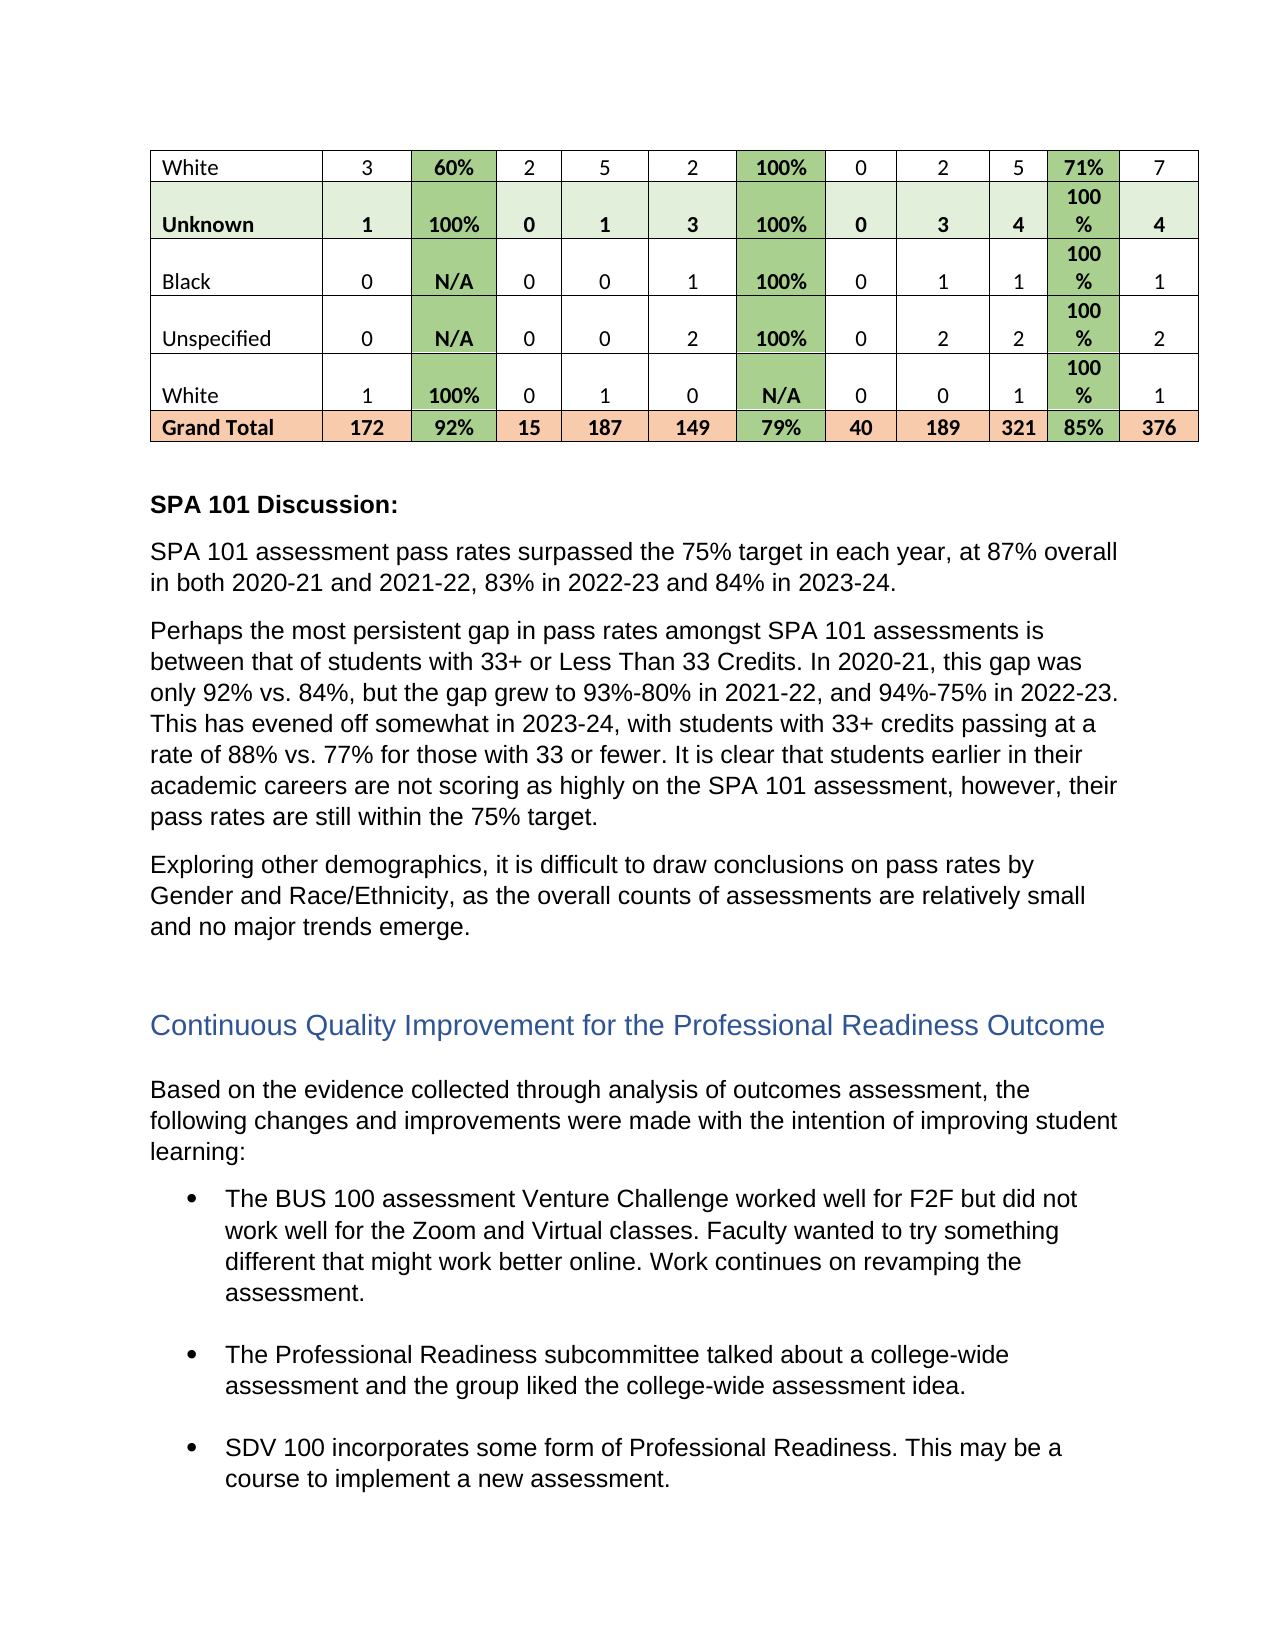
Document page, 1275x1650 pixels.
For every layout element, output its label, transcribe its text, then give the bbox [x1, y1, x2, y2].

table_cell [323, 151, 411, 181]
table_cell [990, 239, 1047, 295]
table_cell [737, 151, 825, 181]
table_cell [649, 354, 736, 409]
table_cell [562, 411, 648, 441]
list The Professional Readiness subcommittee talked about a college-wide assessment and the group liked the college-wide assessment idea. [187, 1340, 1125, 1400]
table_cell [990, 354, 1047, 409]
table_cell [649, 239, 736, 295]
list The BUS 100 assessment Venture Challenge worked well for F2F but did not work well for the Zoom and Virtual classes. Faculty wanted to try something different that might work better online. Work continues on revamping the assessment. [187, 1184, 1125, 1306]
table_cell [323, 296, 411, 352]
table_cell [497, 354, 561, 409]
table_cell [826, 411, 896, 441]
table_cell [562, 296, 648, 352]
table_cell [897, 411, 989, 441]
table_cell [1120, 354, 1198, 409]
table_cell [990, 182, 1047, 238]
text Based on the evidence collected through analysis of outcomes assessment, the following changes and improvements were made with the intention of improving student learning: [150, 1075, 1125, 1166]
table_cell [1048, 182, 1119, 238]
subtitle Continuous Quality Improvement for the Professional Readiness Outcome [150, 1007, 1125, 1041]
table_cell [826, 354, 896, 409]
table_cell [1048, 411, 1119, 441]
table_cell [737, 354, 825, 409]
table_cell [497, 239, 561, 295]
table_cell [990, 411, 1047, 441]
text Perhaps the most persistent gap in pass rates amongst SPA 101 assessments is between that of students with 33+ or Less Than 33 Credits. In 2020-21, this gap was only 92% vs. 84%, but the gap grew to 93%-80% in 2021-22, and 94%-75% in 2022-23. This has evened off somewhat in 2023-24, with students with 33+ credits passing at a rate of 88% vs. 77% for those with 33 or fewer. It is clear that students earlier in their academic careers are not scoring as highly on the SPA 101 assessment, however, their pass rates are still within the 75% target. [150, 616, 1125, 831]
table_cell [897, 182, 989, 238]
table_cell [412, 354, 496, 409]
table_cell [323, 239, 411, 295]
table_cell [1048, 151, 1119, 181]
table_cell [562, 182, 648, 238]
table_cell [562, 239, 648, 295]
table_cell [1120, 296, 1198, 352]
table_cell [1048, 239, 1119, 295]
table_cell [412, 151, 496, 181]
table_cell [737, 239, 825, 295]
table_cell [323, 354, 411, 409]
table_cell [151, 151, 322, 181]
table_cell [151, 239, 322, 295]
text SPA 101 assessment pass rates surpassed the 75% target in each year, at 87% overall in both 2020-21 and 2021-22, 83% in 2022-23 and 84% in 2023-24. [150, 537, 1125, 597]
text Exploring other demographics, it is difficult to draw conclusions on pass rates by Gender and Race/Ethnicity, as the overall counts of assessments are relatively small and no major trends emerge. [150, 850, 1125, 941]
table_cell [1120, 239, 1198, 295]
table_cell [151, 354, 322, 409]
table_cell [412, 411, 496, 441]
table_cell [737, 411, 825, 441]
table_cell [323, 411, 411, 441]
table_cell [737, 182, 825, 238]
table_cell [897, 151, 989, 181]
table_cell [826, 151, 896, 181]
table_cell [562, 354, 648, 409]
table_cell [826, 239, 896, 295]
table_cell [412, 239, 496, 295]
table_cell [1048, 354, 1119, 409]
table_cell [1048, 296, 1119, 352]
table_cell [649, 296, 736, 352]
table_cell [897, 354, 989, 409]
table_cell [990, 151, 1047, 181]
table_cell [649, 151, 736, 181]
text SPA 101 Discussion: [150, 489, 1125, 518]
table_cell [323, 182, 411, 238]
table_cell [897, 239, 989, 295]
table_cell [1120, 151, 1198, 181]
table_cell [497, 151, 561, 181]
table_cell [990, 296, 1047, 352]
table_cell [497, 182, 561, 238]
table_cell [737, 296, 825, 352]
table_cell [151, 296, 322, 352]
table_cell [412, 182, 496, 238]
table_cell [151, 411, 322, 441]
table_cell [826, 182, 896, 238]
list SDV 100 incorporates some form of Professional Readiness. This may be a course to implement a new assessment. [187, 1433, 1125, 1493]
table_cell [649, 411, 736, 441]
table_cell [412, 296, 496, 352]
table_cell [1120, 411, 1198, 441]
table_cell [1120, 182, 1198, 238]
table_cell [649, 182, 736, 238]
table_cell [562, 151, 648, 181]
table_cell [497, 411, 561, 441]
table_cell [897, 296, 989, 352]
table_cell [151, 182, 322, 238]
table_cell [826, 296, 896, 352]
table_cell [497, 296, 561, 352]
